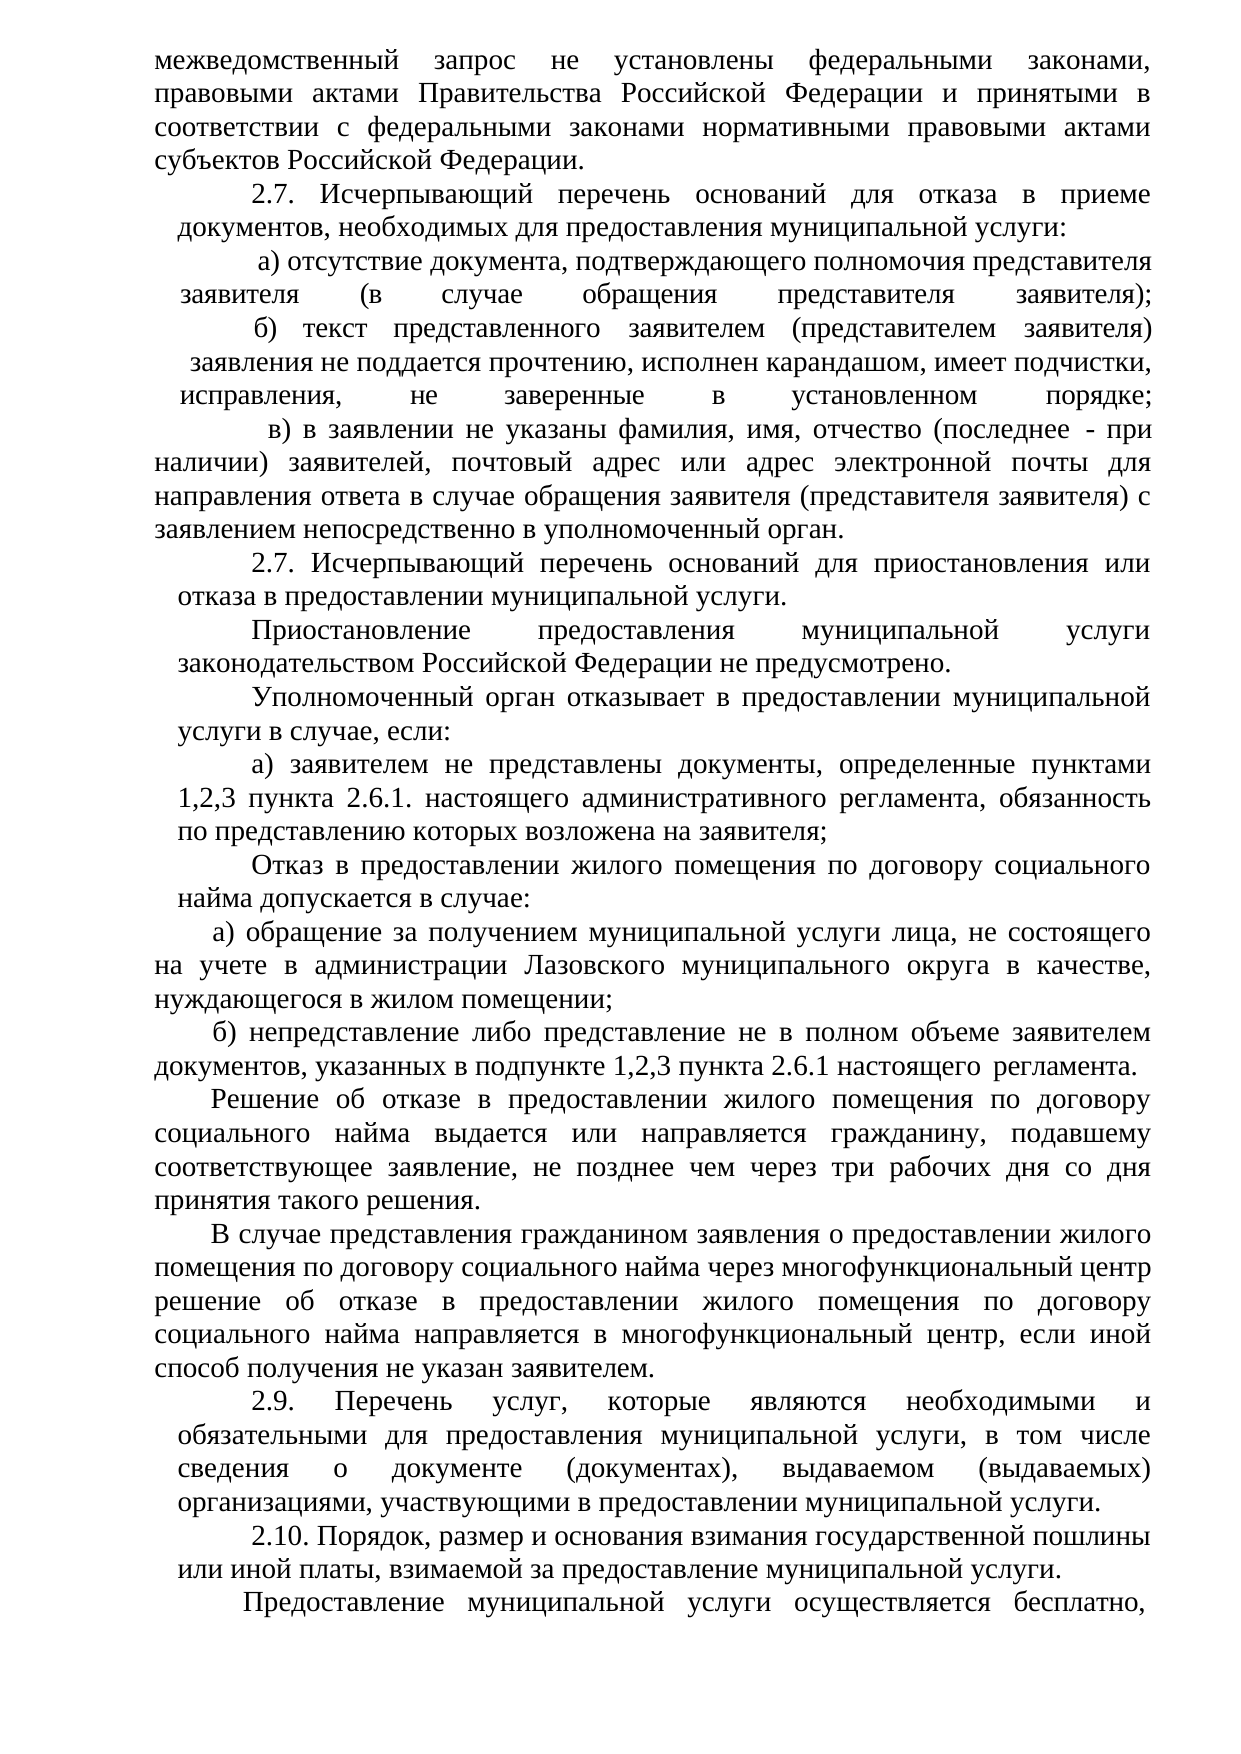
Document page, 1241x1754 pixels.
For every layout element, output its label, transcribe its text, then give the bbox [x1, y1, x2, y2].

text Решение об отказе в предоставлении жилого помещения по договору социального найма выдается или направляется гражданину, подавшему соответствующее заявление, не позднее чем через три рабочих дня со дня принятия такого решения. [154, 1082, 1152, 1216]
text б) непредставление либо представление не в полном объеме заявителем документов, указанных в подпункте 1,2,3 пункта 2.6.1 настоящего регламента. [154, 1014, 1152, 1082]
text а) заявителем не представлены документы, определенные пунктами 1,2,3 пункта 2.6.1. настоящего административного регламента, обязанность по представлению которых возложена на заявителя; [177, 746, 1152, 847]
text Приостановление предоставления муниципальной услуги законодательством Российской Федерации не предусмотрено. [177, 612, 1151, 679]
text Уполномоченный орган отказывает в предоставлении муниципальной услуги в случае, если: [177, 679, 1151, 746]
list 2.9. Перечень услуг, которые являются необходимыми и обязательными для предоставления муниципальной услуги, в том числе сведения о документе (документах), выдаваемом (выдаваемых) организациями, участвующими в предоставлении муниципальной услуги. [177, 1383, 1152, 1518]
text а) обращение за получением муниципальной услуги лица, не состоящего на учете в администрации Лазовского муниципального округа в качестве, нуждающегося в жилом помещении; [154, 914, 1152, 1014]
text а) отсутствие документа, подтверждающего полномочия представителя заявителя (в случае обращения представителя заявителя); б) текст представленного заявителем (представителем заявителя) заявления не поддается прочтению, исполнен карандашом, имеет подчистки, исправления, не заверенные в установленном порядке; в) в заявлении не указаны фамилия, имя, отчество (последнее - при [177, 243, 1152, 444]
list 2.10. Порядок, размер и основания взимания государственной пошлины или иной платы, взимаемой за предоставление муниципальной услуги. [177, 1518, 1151, 1585]
text В случае представления гражданином заявления о предоставлении жилого помещения по договору социального найма через многофункциональный центр решение об отказе в предоставлении жилого помещения по договору социального найма направляется в многофункциональный центр, если иной способ получения не указан заявителем. [154, 1216, 1152, 1383]
text наличии) заявителей, почтовый адрес или адрес электронной почты для направления ответа в случае обращения заявителя (представителя заявителя) с заявлением непосредственно в уполномоченный орган. [154, 444, 1152, 545]
list 2.7. Исчерпывающий перечень оснований для приостановления или отказа в предоставлении муниципальной услуги. [177, 545, 1151, 612]
text Предоставление муниципальной услуги осуществляется бесплатно, [243, 1585, 1201, 1618]
text межведомственный запрос не установлены федеральными законами, правовыми актами Правительства Российской Федерации и принятыми в соответствии с федеральными законами нормативными правовыми актами субъектов Российской Федерации. [154, 42, 1152, 176]
list 2.7. Исчерпывающий перечень оснований для отказа в приеме документов, необходимых для предоставления муниципальной услуги: [177, 176, 1151, 243]
text Отказ в предоставлении жилого помещения по договору социального найма допускается в случае: [177, 847, 1151, 914]
